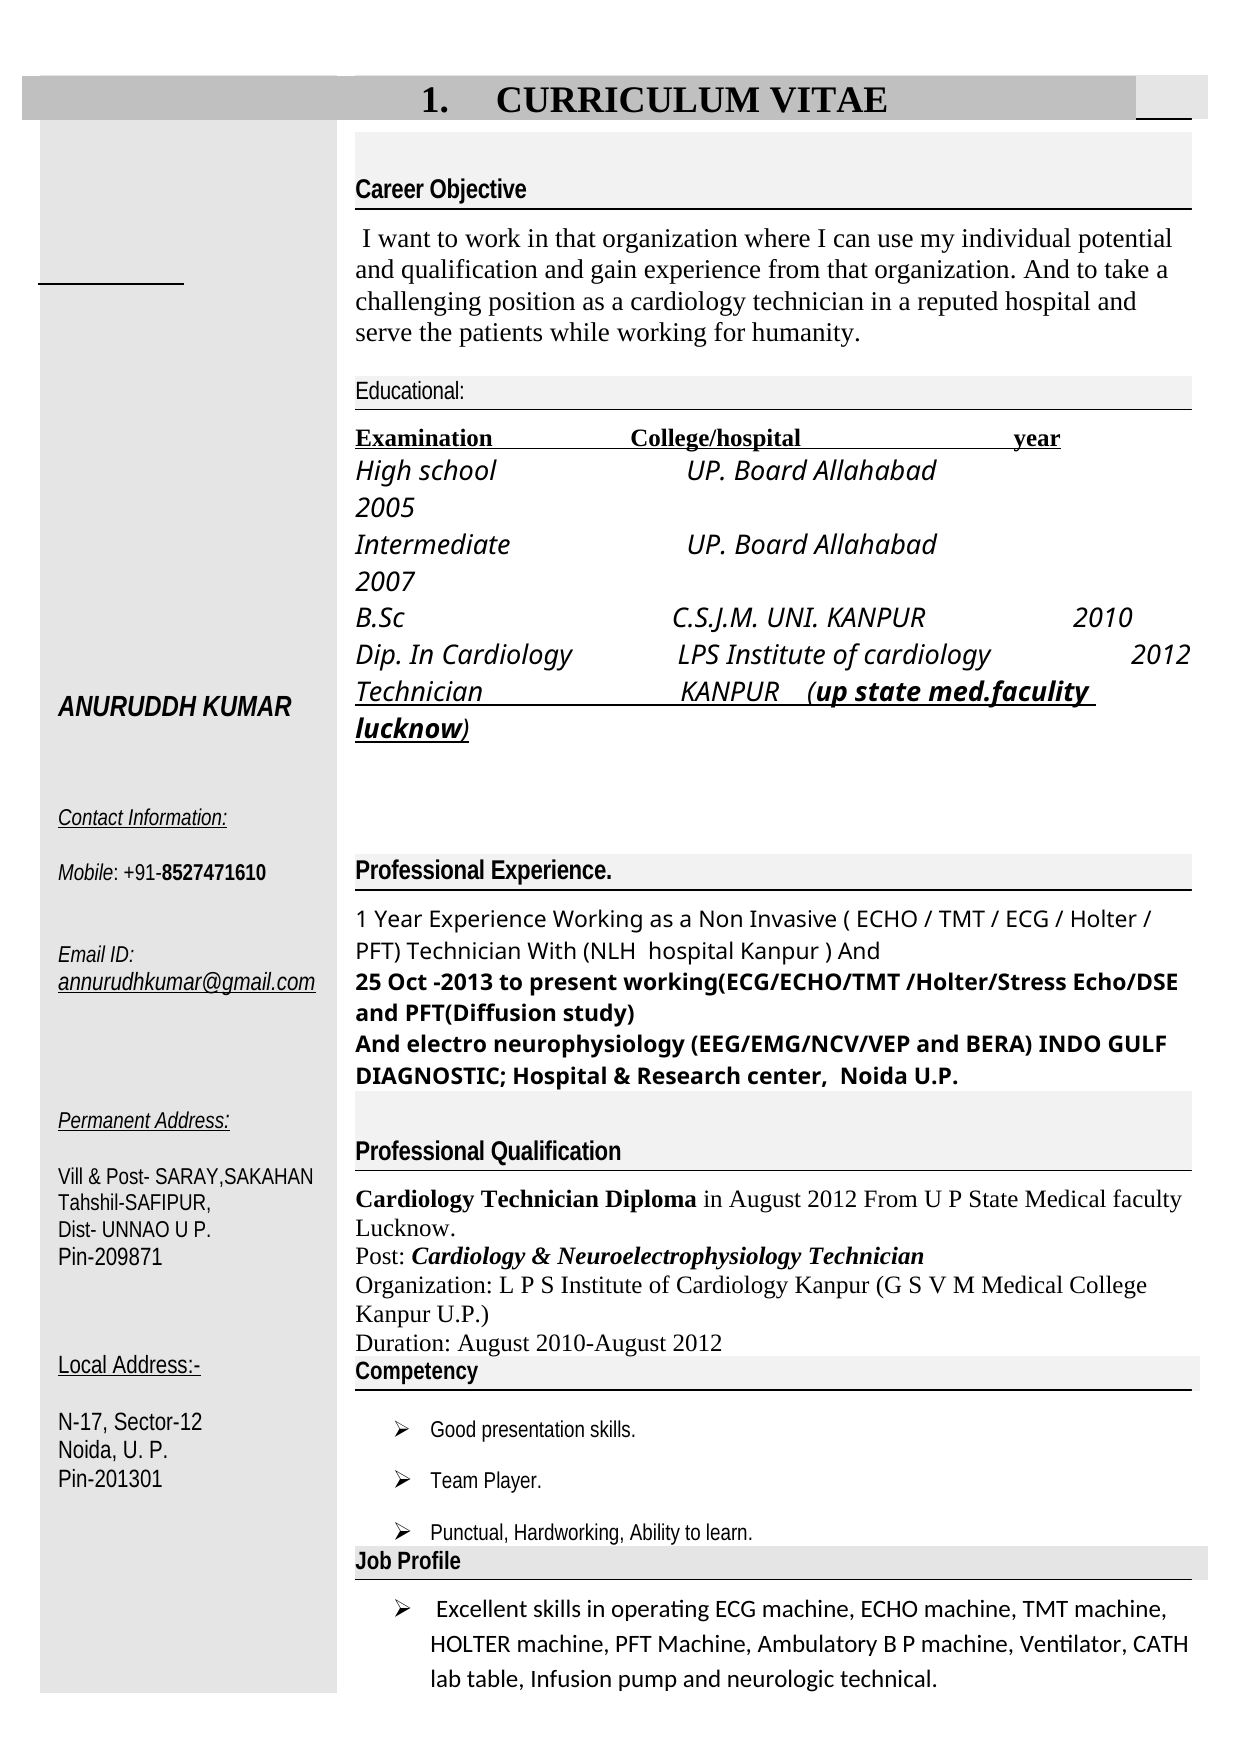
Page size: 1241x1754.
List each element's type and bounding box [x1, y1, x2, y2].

table_header [338, 75, 1209, 1693]
table_header [40, 120, 337, 1693]
